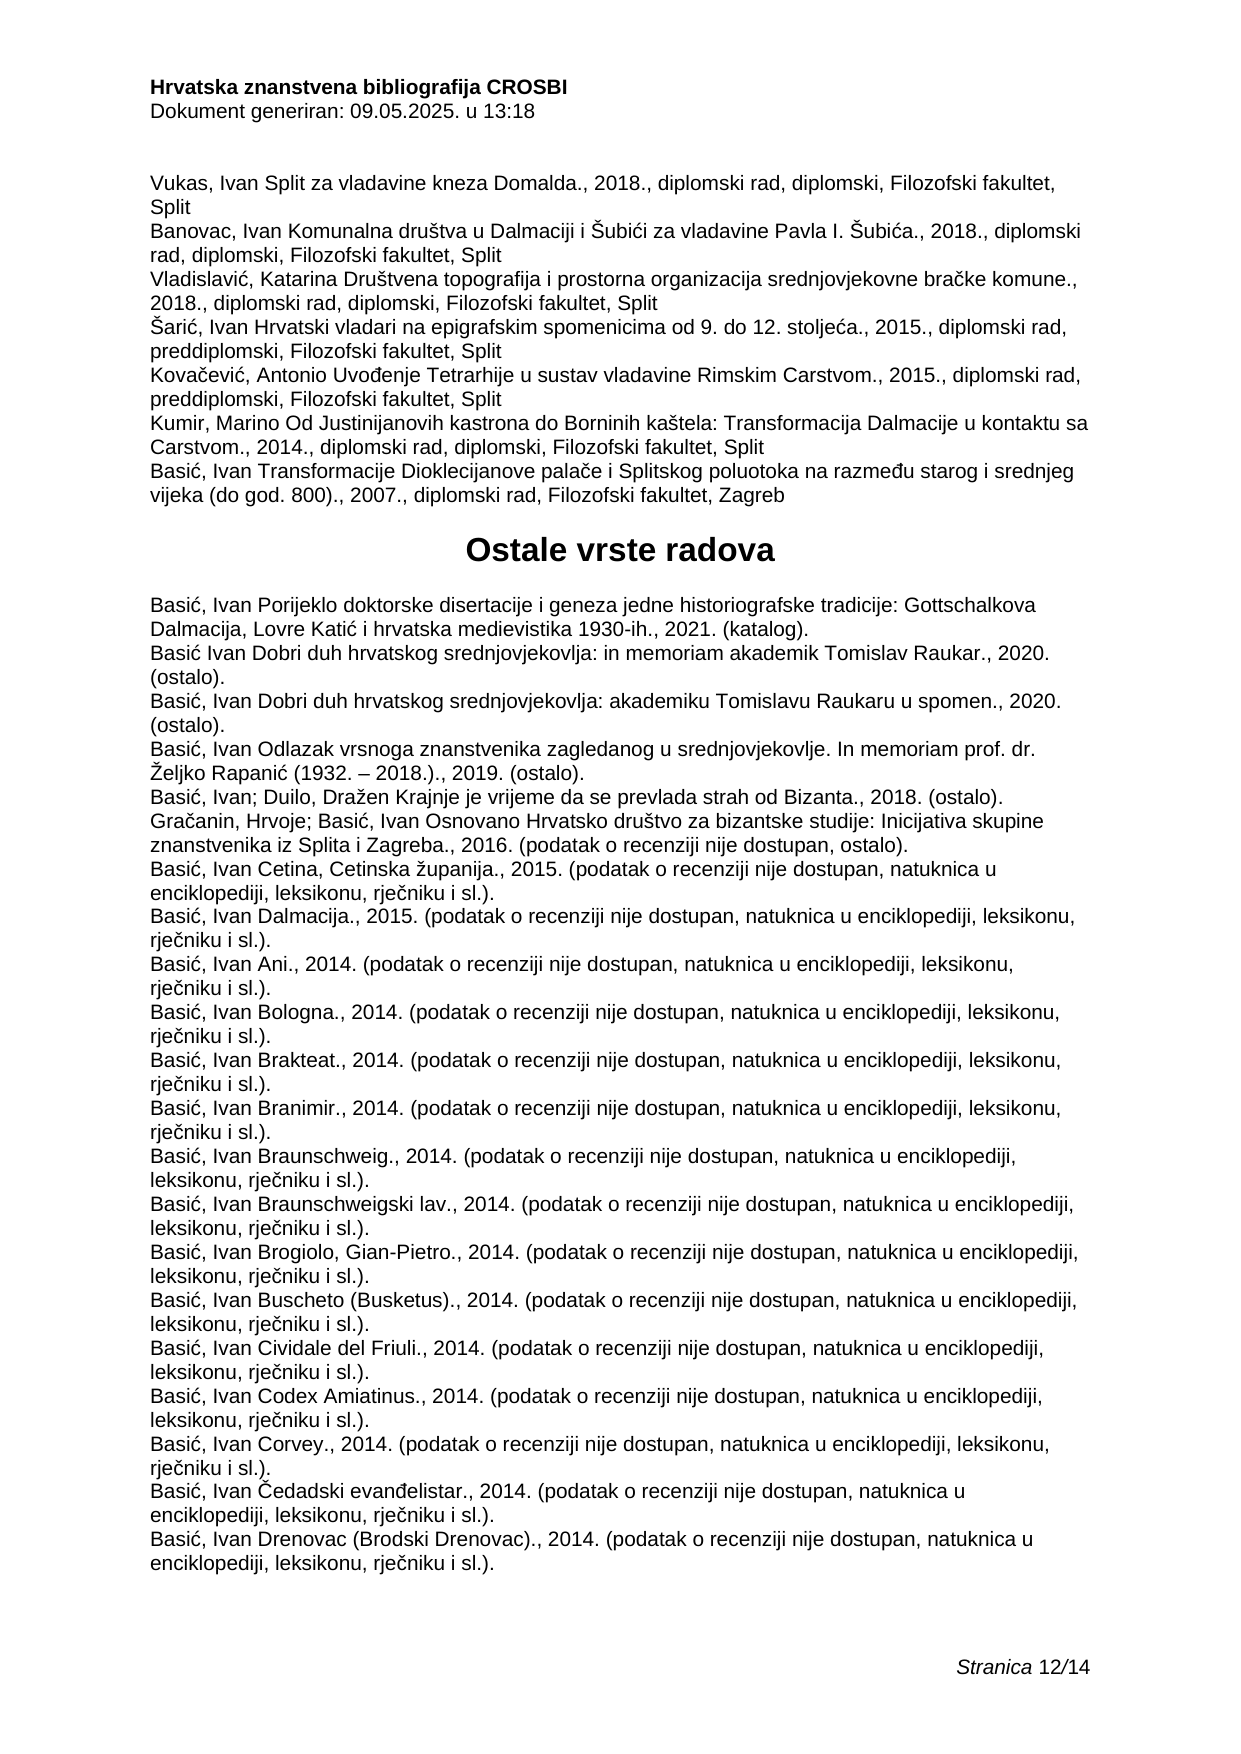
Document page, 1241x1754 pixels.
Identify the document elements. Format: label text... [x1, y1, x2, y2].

text Basić, Ivan [150, 593, 1090, 641]
text Basić, Ivan [150, 1431, 1090, 1479]
text Basić, Ivan [150, 1479, 1090, 1527]
text Basić, Ivan [150, 1336, 1090, 1383]
text Basić, Ivan [150, 1383, 1090, 1431]
text Basić Ivan [150, 641, 1090, 689]
text Basić, Ivan [150, 1192, 1090, 1240]
text Banovac, Ivan [150, 219, 1090, 267]
text Basić, Ivan [150, 952, 1090, 1000]
text Basić, Ivan [150, 737, 1090, 784]
text Basić, Ivan; Duilo, Dražen [150, 784, 1090, 808]
subtitle Ostale vrste radova [150, 530, 1090, 569]
text Basić, Ivan [150, 458, 1090, 506]
text Basić, Ivan [150, 1288, 1090, 1336]
text Basić, Ivan [150, 856, 1090, 904]
text Basić, Ivan [150, 1096, 1090, 1144]
text Basić, Ivan [150, 904, 1090, 952]
text Basić, Ivan [150, 1240, 1090, 1288]
text Vukas, Ivan [150, 171, 1090, 219]
text Basić, Ivan [150, 1144, 1090, 1192]
text Kumir, Marino [150, 411, 1090, 458]
text Vladislavić, Katarina [150, 267, 1090, 315]
text Kovačević, Antonio [150, 363, 1090, 411]
text Gračanin, Hrvoje; Basić, Ivan [150, 808, 1090, 856]
text Basić, Ivan [150, 1048, 1090, 1096]
text Basić, Ivan [150, 689, 1090, 737]
text Basić, Ivan [150, 1000, 1090, 1048]
text Basić, Ivan [150, 1527, 1090, 1575]
text Šarić, Ivan [150, 315, 1090, 363]
